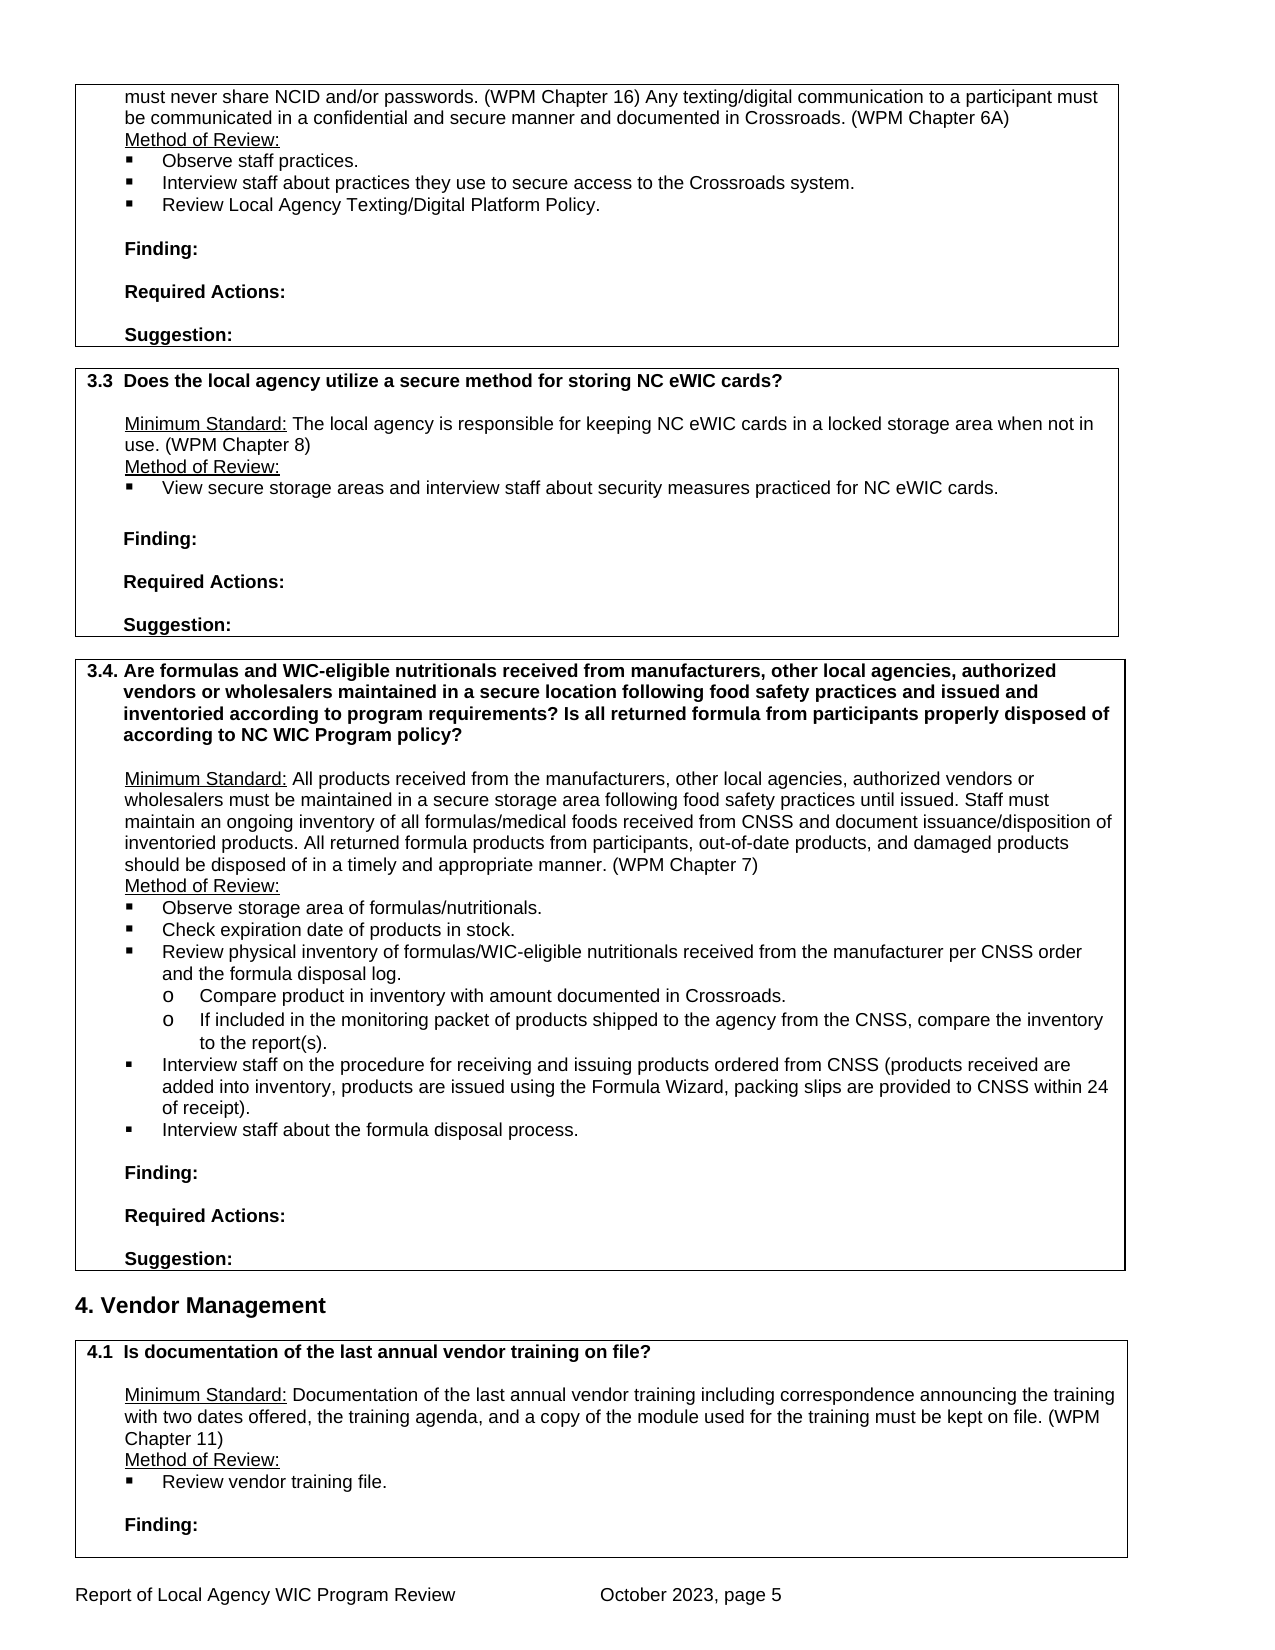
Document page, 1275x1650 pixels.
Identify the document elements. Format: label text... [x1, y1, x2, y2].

text 4. Vendor Management [75, 1292, 1200, 1318]
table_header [76, 85, 1118, 346]
table_header 3.4. Are formulas and WIC-eligible nutritionals received from manufacturers, other local agencies, authorized vendors or wholesalers maintained in a secure location following food safety practices and issued and inventoried according to program requirements? Is all returned formula from participants properly disposed of according to NC WIC Program policy? Minimum Standard: All products received from the manufacturers, other local agencies, authorized vendors or wholesalers must be maintained in a secure storage area following food safety practices until issued. Staff must maintain an ongoing inventory of all formulas/medical foods received from CNSS and document issuance/disposition of inventoried products. All returned formula products from participants, out-of-date products, and damaged products should be disposed of in a timely and appropriate manner. (WPM Chapter 7) Method of Review: Observe storage area of formulas/nutritionals. Check expiration date of products in stock. Review physical inventory of formulas/WIC-eligible nutritionals received from the manufacturer per CNSS order and the formula disposal log. Compare product in inventory with amount documented in Crossroads. If included in the monitoring packet of products shipped to the agency from the CNSS, compare the inventory to the report(s). Interview staff on the procedure for receiving and issuing products ordered from CNSS (products received are added into inventory, products are issued using the Formula Wizard, packing slips are provided to CNSS within 24 of receipt). Interview staff about the formula disposal process. Finding: Required Actions: Suggestion: [76, 660, 1124, 1269]
table_header 3.3 Does the local agency utilize a secure method for storing NC eWIC cards? Minimum Standard: The local agency is responsible for keeping NC eWIC cards in a locked storage area when not in use. (WPM Chapter 8) Method of Review: View secure storage areas and interview staff about security measures practiced for NC eWIC cards. Finding: Required Actions: Suggestion: [76, 369, 1118, 636]
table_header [76, 1341, 1127, 1557]
